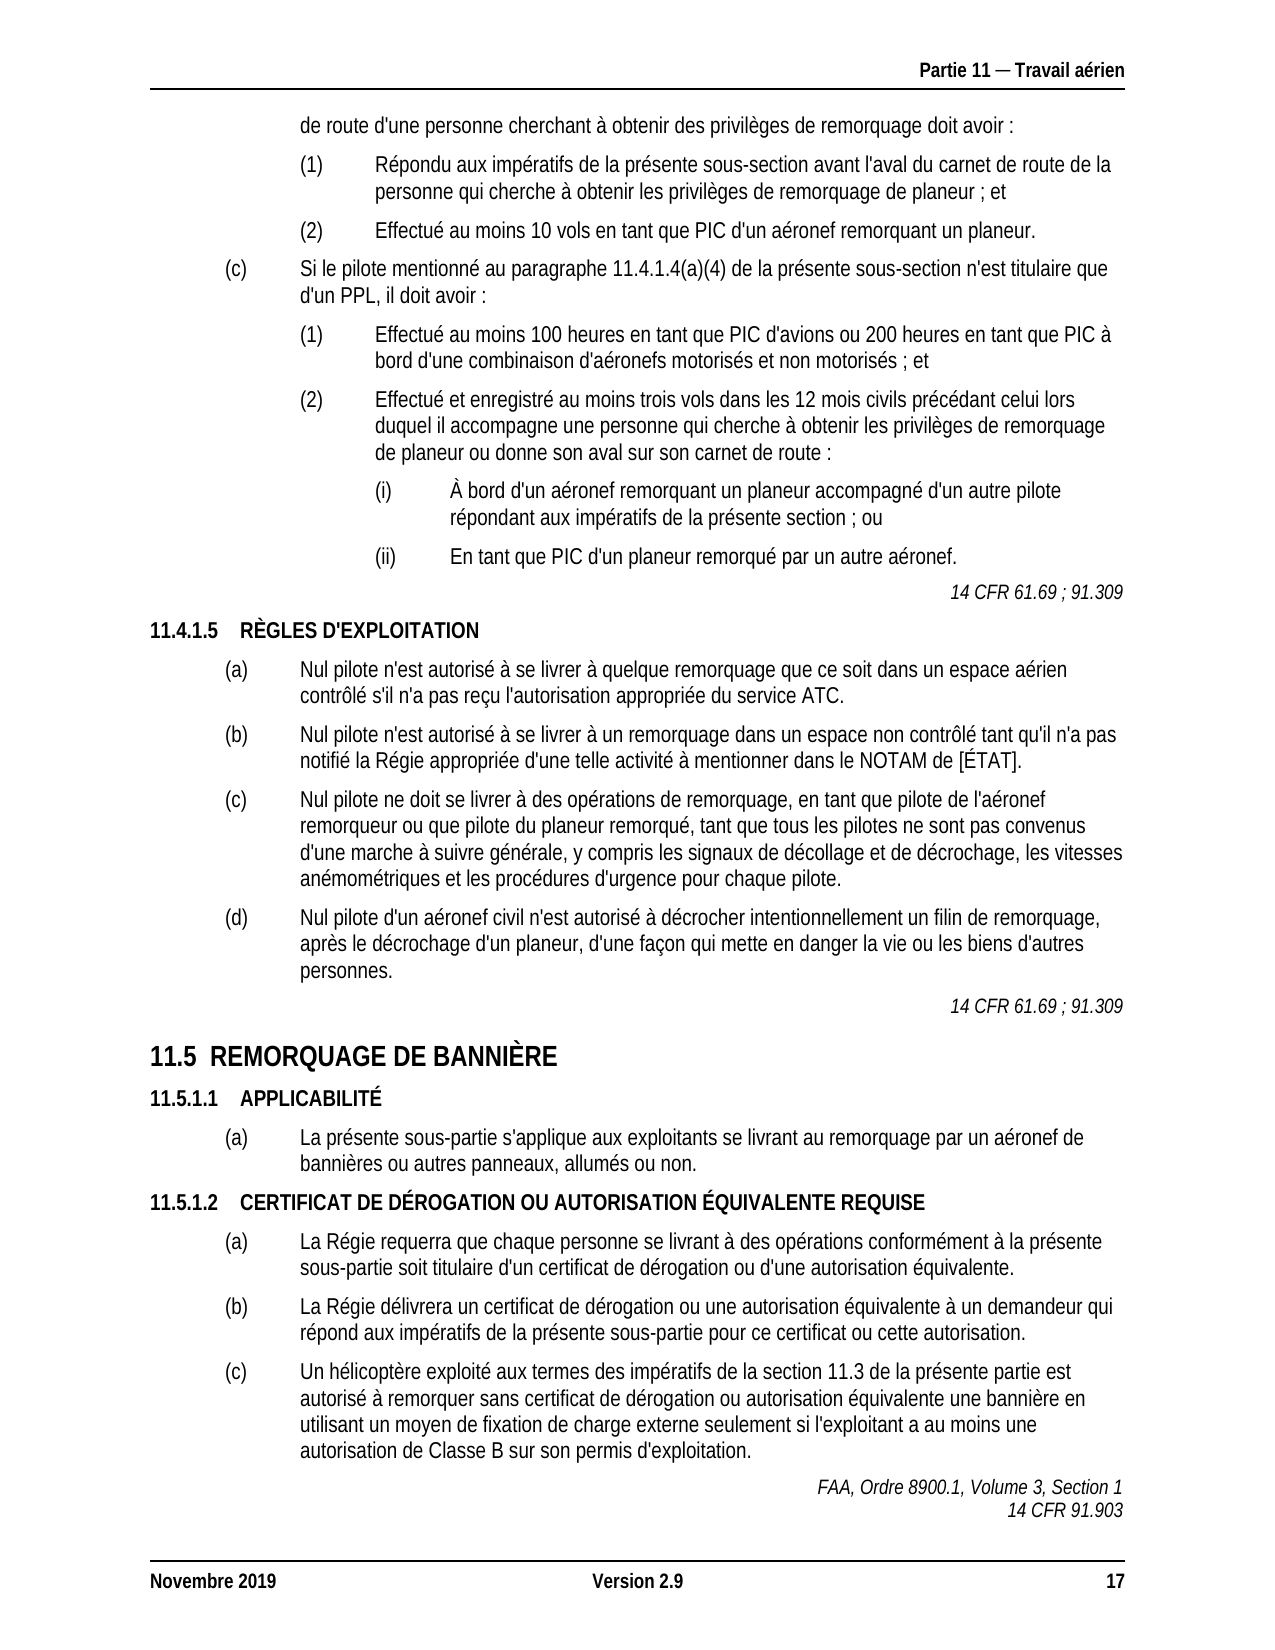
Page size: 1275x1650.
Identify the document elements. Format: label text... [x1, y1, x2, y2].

subtitle Applicabilité [150, 1085, 1125, 1111]
list La présente sous-partie s'applique aux exploitants se livrant au remorquage par un aéronef de bannières ou autres panneaux, allumés ou non. [225, 1124, 1125, 1176]
list Nul pilote n'est autorisé à se livrer à quelque remorquage que ce soit dans un espace aérien contrôlé s'il n'a pas reçu l'autorisation appropriée du service ATC. [225, 656, 1125, 708]
text FAA, Ordre 8900.1, Volume 3, Section 1 [150, 1476, 1125, 1499]
list Répondu aux impératifs de la présente sous-section avant l'aval du carnet de route de la personne qui cherche à obtenir les privilèges de remorquage de planeur ; et [300, 151, 1125, 204]
list À bord d'un aéronef remorquant un planeur accompagné d'un autre pilote répondant aux impératifs de la présente section ; ou [375, 477, 1125, 530]
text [225, 112, 1125, 139]
subtitle Règles d'exploitation [150, 617, 1125, 643]
subtitle Certificat de dérogation ou autorisation équivalente requise [150, 1189, 1125, 1215]
text Si le pilote mentionné au paragraphe 11.4.1.4(a)(4) de la présente sous-section n'est titulaire que d'un PPL, il doit avoir : [225, 255, 1125, 308]
text Un hélicoptère exploité aux termes des impératifs de la section 11.3 de la présente partie est autorisé à remorquer sans certificat de dérogation ou autorisation équivalente une bannière en utilisant un moyen de fixation de charge externe seulement si l'exploitant a au moins une autorisation de Classe B sur son permis d'exploitation. [225, 1358, 1125, 1464]
text 14 CFR 61.69 ; 91.309 [150, 995, 1125, 1018]
text 14 CFR 61.69 ; 91.309 [225, 581, 1125, 604]
list Effectué au moins 100 heures en tant que PIC d'avions ou 200 heures en tant que PIC à bord d'une combinaison d'aéronefs motorisés et non motorisés ; et [300, 321, 1125, 373]
text Nul pilote d'un aéronef civil n'est autorisé à décrocher intentionnellement un filin de remorquage, après le décrochage d'un planeur, d'une façon qui mette en danger la vie ou les biens d'autres personnes. [225, 904, 1125, 983]
list En tant que PIC d'un planeur remorqué par un autre aéronef. [375, 543, 1125, 569]
text Nul pilote ne doit se livrer à des opérations de remorquage, en tant que pilote de l'aéronef remorqueur ou que pilote du planeur remorqué, tant que tous les pilotes ne sont pas convenus d'une marche à suivre générale, y compris les signaux de décollage et de décrochage, les vitesses anémométriques et les procédures d'urgence pour chaque pilote. [225, 786, 1125, 891]
text La Régie délivrera un certificat de dérogation ou une autorisation équivalente à un demandeur qui répond aux impératifs de la présente sous-partie pour ce certificat ou cette autorisation. [225, 1293, 1125, 1346]
text 14 CFR 91.903 [150, 1499, 1125, 1522]
list Effectué au moins 10 vols en tant que PIC d'un aéronef remorquant un planeur. [300, 217, 1125, 243]
list Effectué et enregistré au moins trois vols dans les 12 mois civils précédant celui lors duquel il accompagne une personne qui cherche à obtenir les privilèges de remorquage de planeur ou donne son aval sur son carnet de route : [300, 386, 1125, 465]
list La Régie requerra que chaque personne se livrant à des opérations conformément à la présente sous-partie soit titulaire d'un certificat de dérogation ou d'une autorisation équivalente. [225, 1228, 1125, 1281]
subtitle Remorquage de bannière [150, 1039, 1125, 1072]
text Nul pilote n'est autorisé à se livrer à un remorquage dans un espace non contrôlé tant qu'il n'a pas notifié la Régie appropriée d'une telle activité à mentionner dans le NOTAM de [ÉTAT]. [225, 721, 1125, 773]
